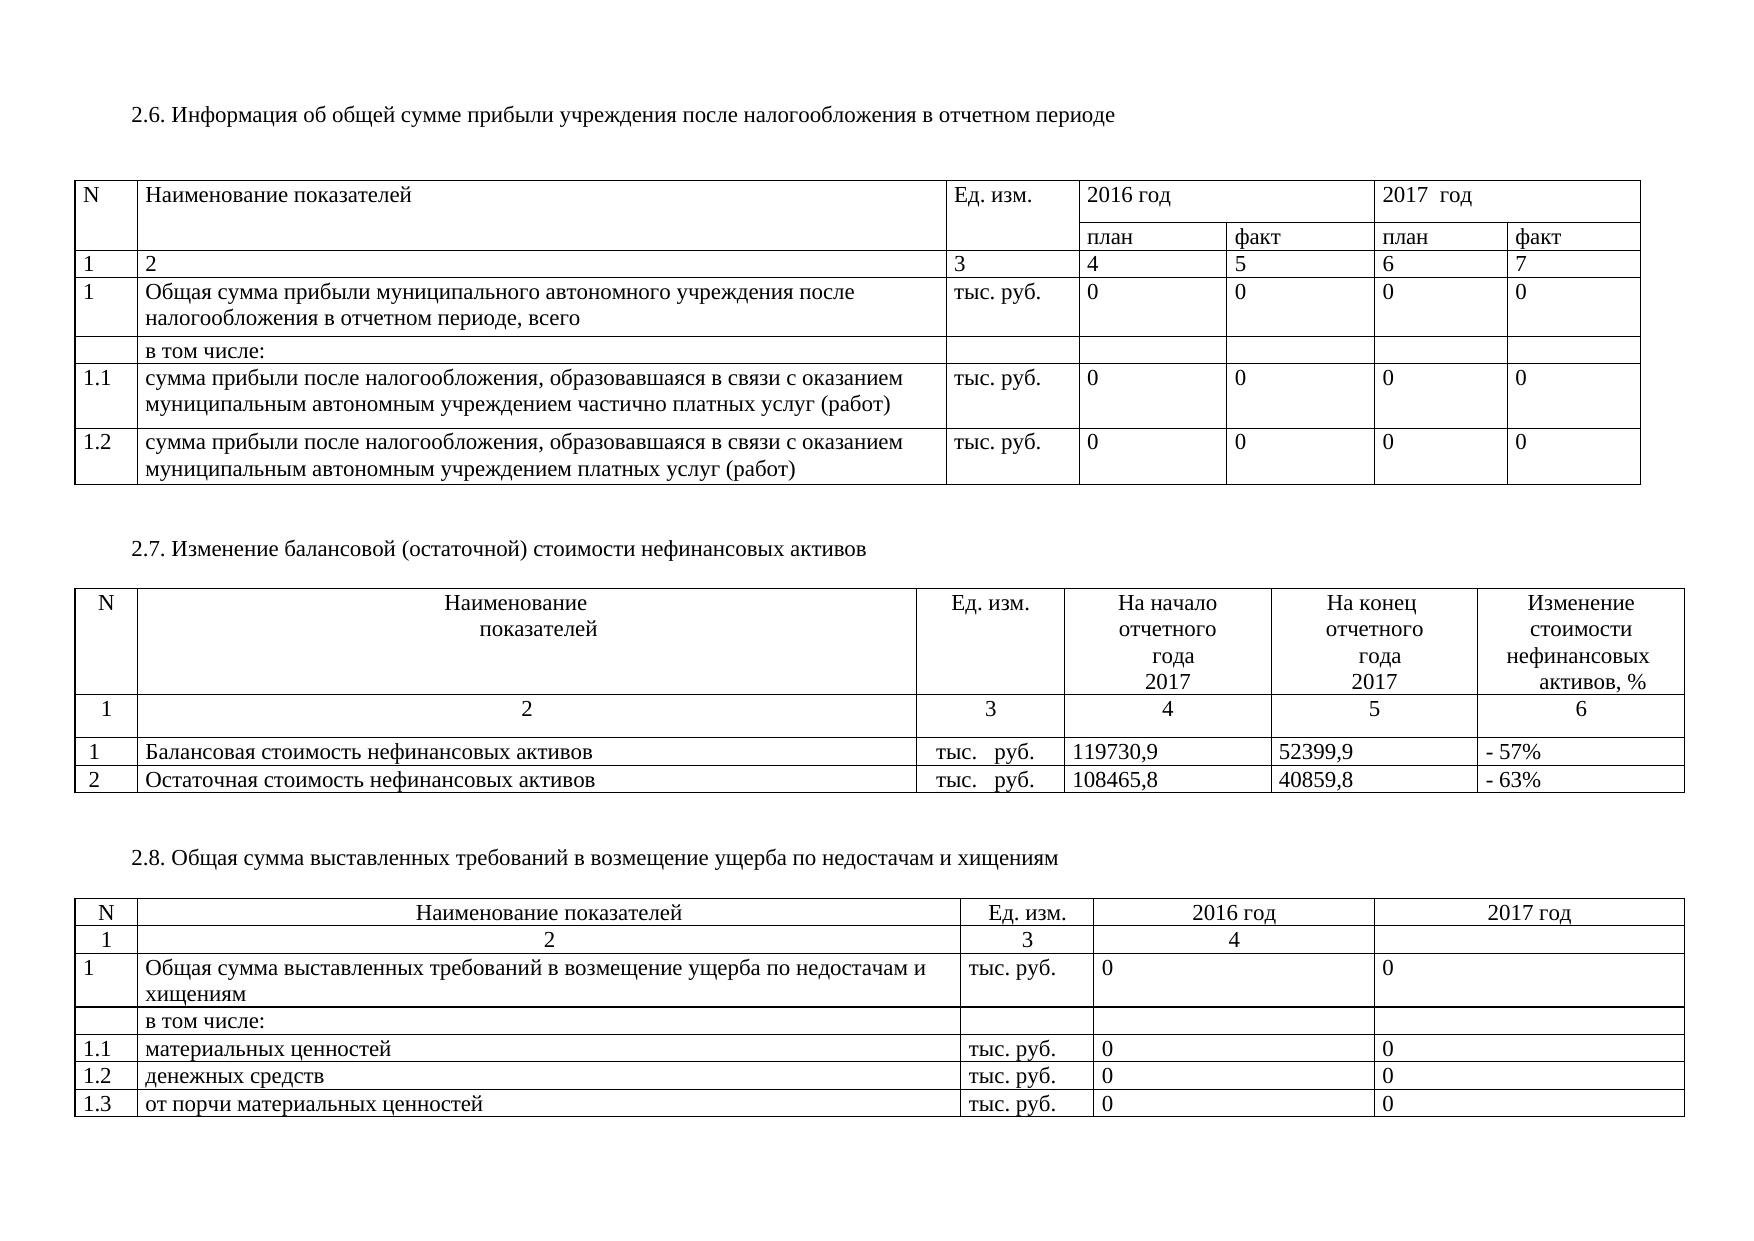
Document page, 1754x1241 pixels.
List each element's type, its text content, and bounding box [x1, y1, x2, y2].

table_cell Балансовая стоимость нефинансовых активов [138, 738, 916, 765]
table_cell 119730,9 [1065, 738, 1271, 765]
table_cell 2 [76, 766, 137, 792]
table_cell 0 [1508, 429, 1640, 484]
table_cell 0 [1094, 1090, 1374, 1116]
table_header Ед. изм. [947, 181, 1079, 249]
table_header 2016 год [1094, 899, 1374, 925]
table_cell 1 [76, 954, 137, 1006]
table_cell в том числе: [138, 337, 946, 363]
table_cell 1.2 [76, 1062, 137, 1089]
text 2.8. Общая сумма выставленных требований в возмещение ущерба по недостачам и хищениям [75, 843, 1679, 870]
table_header N [76, 899, 137, 925]
table_cell 0 [1375, 364, 1507, 427]
table_cell - 63% [1478, 766, 1684, 792]
table_cell от порчи материальных ценностей [138, 1090, 960, 1116]
table_cell 0 [1375, 1090, 1684, 1116]
table_cell 1 [76, 738, 137, 765]
table_cell [1094, 1008, 1374, 1034]
table_cell сумма прибыли после налогообложения, образовавшаяся в связи с оказанием муниципальным автономным учреждением платных услуг (работ) [138, 429, 946, 484]
table_header Изменение стоимости нефинансовых активов, % [1478, 589, 1684, 694]
table_cell 1.1 [76, 364, 137, 427]
table_cell 108465,8 [1065, 766, 1271, 792]
table_cell - 57% [1478, 738, 1684, 765]
table_cell 4 [1094, 926, 1374, 953]
table_cell [1508, 337, 1640, 363]
table_cell 0 [1375, 429, 1507, 484]
table_cell [1227, 337, 1374, 363]
table_cell 2 [138, 251, 946, 277]
table_cell [1080, 337, 1226, 363]
table_cell Общая сумма выставленных требований в возмещение ущерба по недостачам и хищениям [138, 954, 960, 1006]
table_cell сумма прибыли после налогообложения, образовавшаяся в связи с оказанием муниципальным автономным учреждением частично платных услуг (работ) [138, 364, 946, 427]
table_cell 5 [1227, 251, 1374, 277]
table_cell тыс. руб. [947, 278, 1079, 336]
table_cell 4 [1080, 251, 1226, 277]
table_header 2017 год [1375, 181, 1640, 222]
table_cell 0 [1080, 278, 1226, 336]
table_cell 0 [1375, 1062, 1684, 1089]
table_header N [76, 589, 137, 694]
table_cell 1 [76, 695, 137, 737]
table_cell план [1375, 223, 1507, 249]
table_header Ед. изм. [961, 899, 1093, 925]
table_cell [947, 337, 1079, 363]
table_cell тыс. руб. [961, 1090, 1093, 1116]
table_cell 0 [1375, 1035, 1684, 1061]
table_cell тыс. руб. [947, 364, 1079, 427]
table_cell 3 [961, 926, 1093, 953]
table_header 2016 год [1080, 181, 1374, 222]
table_cell материальных ценностей [138, 1035, 960, 1061]
table_cell 6 [1375, 251, 1507, 277]
table_cell 3 [947, 251, 1079, 277]
table_header Ед. изм. [917, 589, 1064, 694]
table_cell 1.3 [76, 1090, 137, 1116]
table_cell 1 [76, 926, 137, 953]
table_cell в том числе: [138, 1008, 960, 1034]
table_cell 0 [1227, 278, 1374, 336]
table_cell 7 [1508, 251, 1640, 277]
table_cell план [1080, 223, 1226, 249]
table_cell 0 [1227, 364, 1374, 427]
table_cell 0 [1080, 429, 1226, 484]
table_cell 40859,8 [1272, 766, 1477, 792]
table_cell [1375, 337, 1507, 363]
table_cell факт [1508, 223, 1640, 249]
table_cell 0 [1508, 364, 1640, 427]
table_header N [76, 181, 137, 249]
table_cell факт [1227, 223, 1374, 249]
table_cell тыс. руб. [961, 1062, 1093, 1089]
table_cell [76, 1008, 137, 1034]
table_cell 1 [76, 251, 137, 277]
table_cell 0 [1094, 1035, 1374, 1061]
table_cell 3 [917, 695, 1064, 737]
table_cell Общая сумма прибыли муниципального автономного учреждения после налогообложения в отчетном периоде, всего [138, 278, 946, 336]
table_cell [1375, 1008, 1684, 1034]
table_cell [76, 337, 137, 363]
table_header 2017 год [1375, 899, 1684, 925]
table_cell 0 [1094, 954, 1374, 1006]
table_header Наименование показателей [138, 589, 916, 694]
table_cell [961, 1008, 1093, 1034]
table_cell денежных средств [138, 1062, 960, 1089]
table_cell тыс. руб. [917, 766, 1064, 792]
table_cell 0 [1508, 278, 1640, 336]
table_cell 0 [1227, 429, 1374, 484]
table_cell 0 [1094, 1062, 1374, 1089]
table_cell 2 [138, 926, 960, 953]
table_cell 2 [138, 695, 916, 737]
table_header На начало отчетного года 2017 [1065, 589, 1271, 694]
table_cell [1375, 926, 1684, 953]
table_cell тыс. руб. [961, 1035, 1093, 1061]
table_cell 0 [1375, 954, 1684, 1006]
table_cell тыс. руб. [917, 738, 1064, 765]
table_cell 1.1 [76, 1035, 137, 1061]
table_cell 0 [1080, 364, 1226, 427]
table_cell 0 [1375, 278, 1507, 336]
table_cell тыс. руб. [961, 954, 1093, 1006]
table_header Наименование показателей [138, 181, 946, 249]
text 2.7. Изменение балансовой (остаточной) стоимости нефинансовых активов [75, 535, 1679, 562]
table_cell 4 [1065, 695, 1271, 737]
table_header На конец отчетного года 2017 [1272, 589, 1477, 694]
table_cell Остаточная стоимость нефинансовых активов [138, 766, 916, 792]
table_cell тыс. руб. [947, 429, 1079, 484]
table_cell 6 [1478, 695, 1684, 737]
table_cell 1.2 [76, 429, 137, 484]
table_header Наименование показателей [138, 899, 960, 925]
table_cell 52399,9 [1272, 738, 1477, 765]
table_cell 1 [76, 278, 137, 336]
text 2.6. Информация об общей сумме прибыли учреждения после налогообложения в отчетном периоде [75, 101, 1679, 128]
table_cell 5 [1272, 695, 1477, 737]
